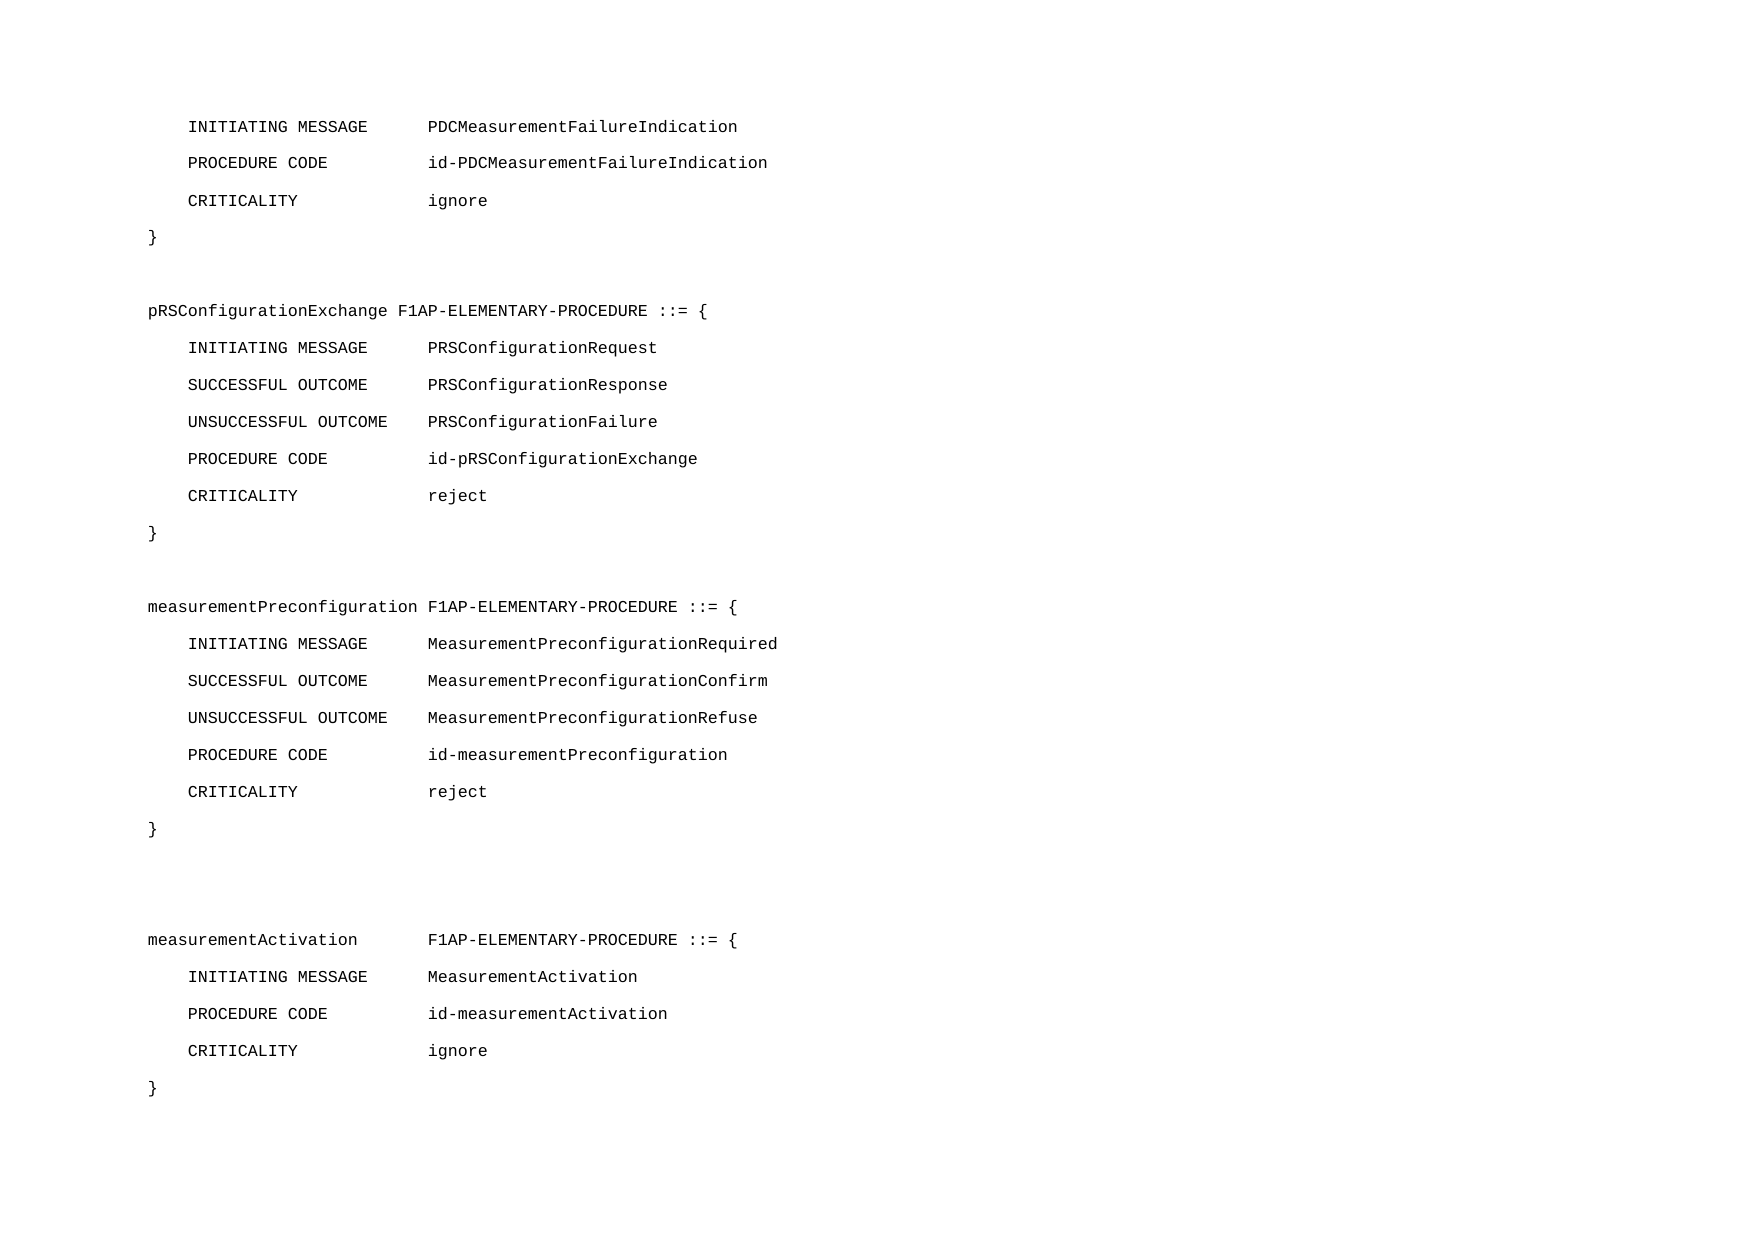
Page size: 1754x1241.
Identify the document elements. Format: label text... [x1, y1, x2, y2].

text CRITICALITY ignore [148, 192, 1636, 211]
text INITIATING MESSAGE MeasurementActivation [148, 969, 1636, 987]
text CRITICALITY reject [148, 784, 1636, 803]
text INITIATING MESSAGE PDCMeasurementFailureIndication [148, 118, 1636, 137]
text } [148, 229, 1636, 248]
text SUCCESSFUL OUTCOME PRSConfigurationResponse [148, 377, 1636, 396]
text INITIATING MESSAGE PRSConfigurationRequest [148, 340, 1636, 359]
text CRITICALITY reject [148, 488, 1636, 507]
text } [148, 1079, 1636, 1098]
text PROCEDURE CODE id-pRSConfigurationExchange [148, 451, 1636, 470]
text pRSConfigurationExchange F1AP-ELEMENTARY-PROCEDURE ::= { [148, 303, 1636, 322]
text UNSUCCESSFUL OUTCOME PRSConfigurationFailure [148, 414, 1636, 433]
text UNSUCCESSFUL OUTCOME MeasurementPreconfigurationRefuse [148, 710, 1636, 729]
text PROCEDURE CODE id-measurementPreconfiguration [148, 747, 1636, 766]
text } [148, 821, 1636, 839]
text PROCEDURE CODE id-PDCMeasurementFailureIndication [148, 155, 1636, 174]
text PROCEDURE CODE id-measurementActivation [148, 1006, 1636, 1024]
text INITIATING MESSAGE MeasurementPreconfigurationRequired [148, 636, 1636, 655]
text } [148, 525, 1636, 544]
text CRITICALITY ignore [148, 1043, 1636, 1061]
text measurementPreconfiguration F1AP-ELEMENTARY-PROCEDURE ::= { [148, 599, 1636, 618]
text SUCCESSFUL OUTCOME MeasurementPreconfigurationConfirm [148, 673, 1636, 692]
text measurementActivation F1AP-ELEMENTARY-PROCEDURE ::= { [148, 932, 1636, 951]
